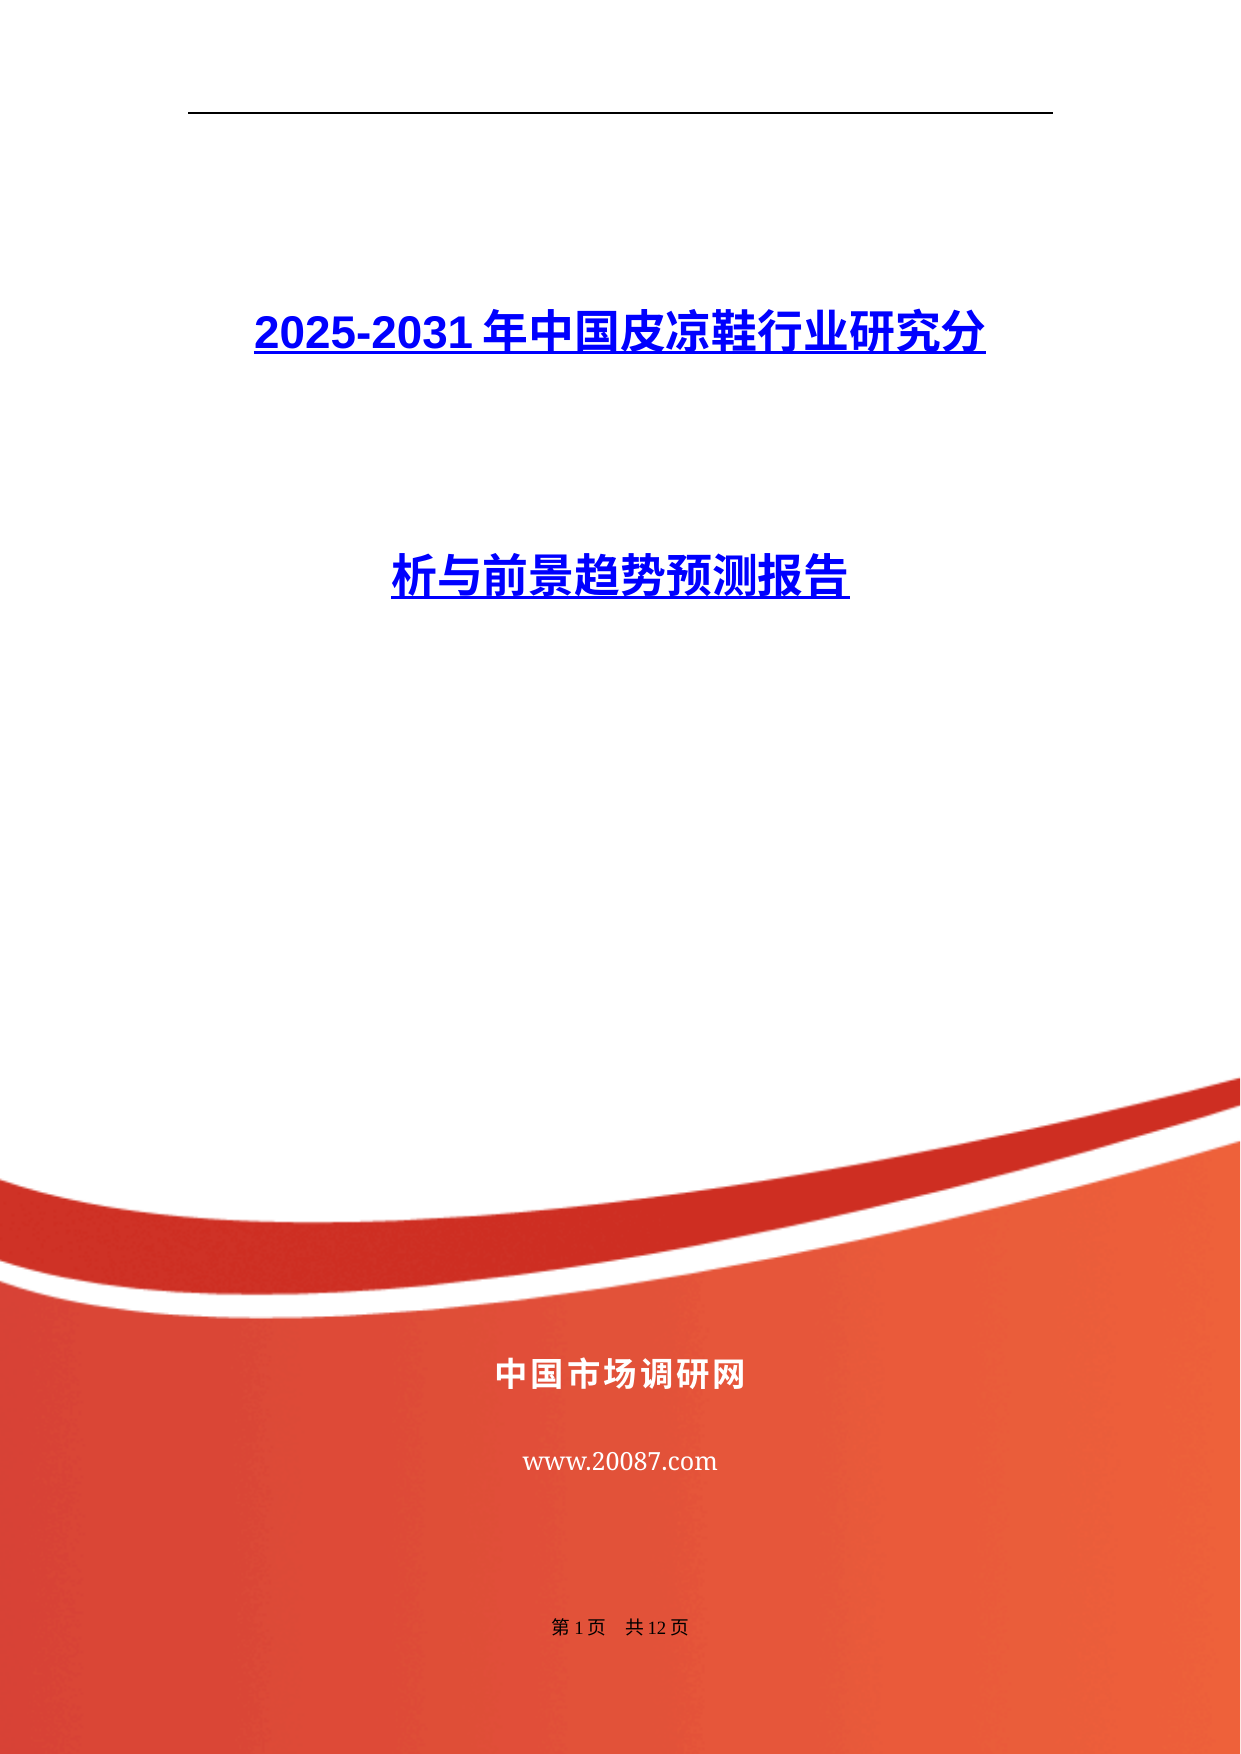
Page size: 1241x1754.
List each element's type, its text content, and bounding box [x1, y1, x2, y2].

table_header 2025-2031年中国皮凉鞋行业研究分析与前景趋势预测报告 [188, 207, 1053, 773]
picture [0, 1006, 1241, 1754]
text www.20087.com [187, 1428, 1053, 1493]
subtitle 中国市场调研网 [187, 1339, 1053, 1404]
